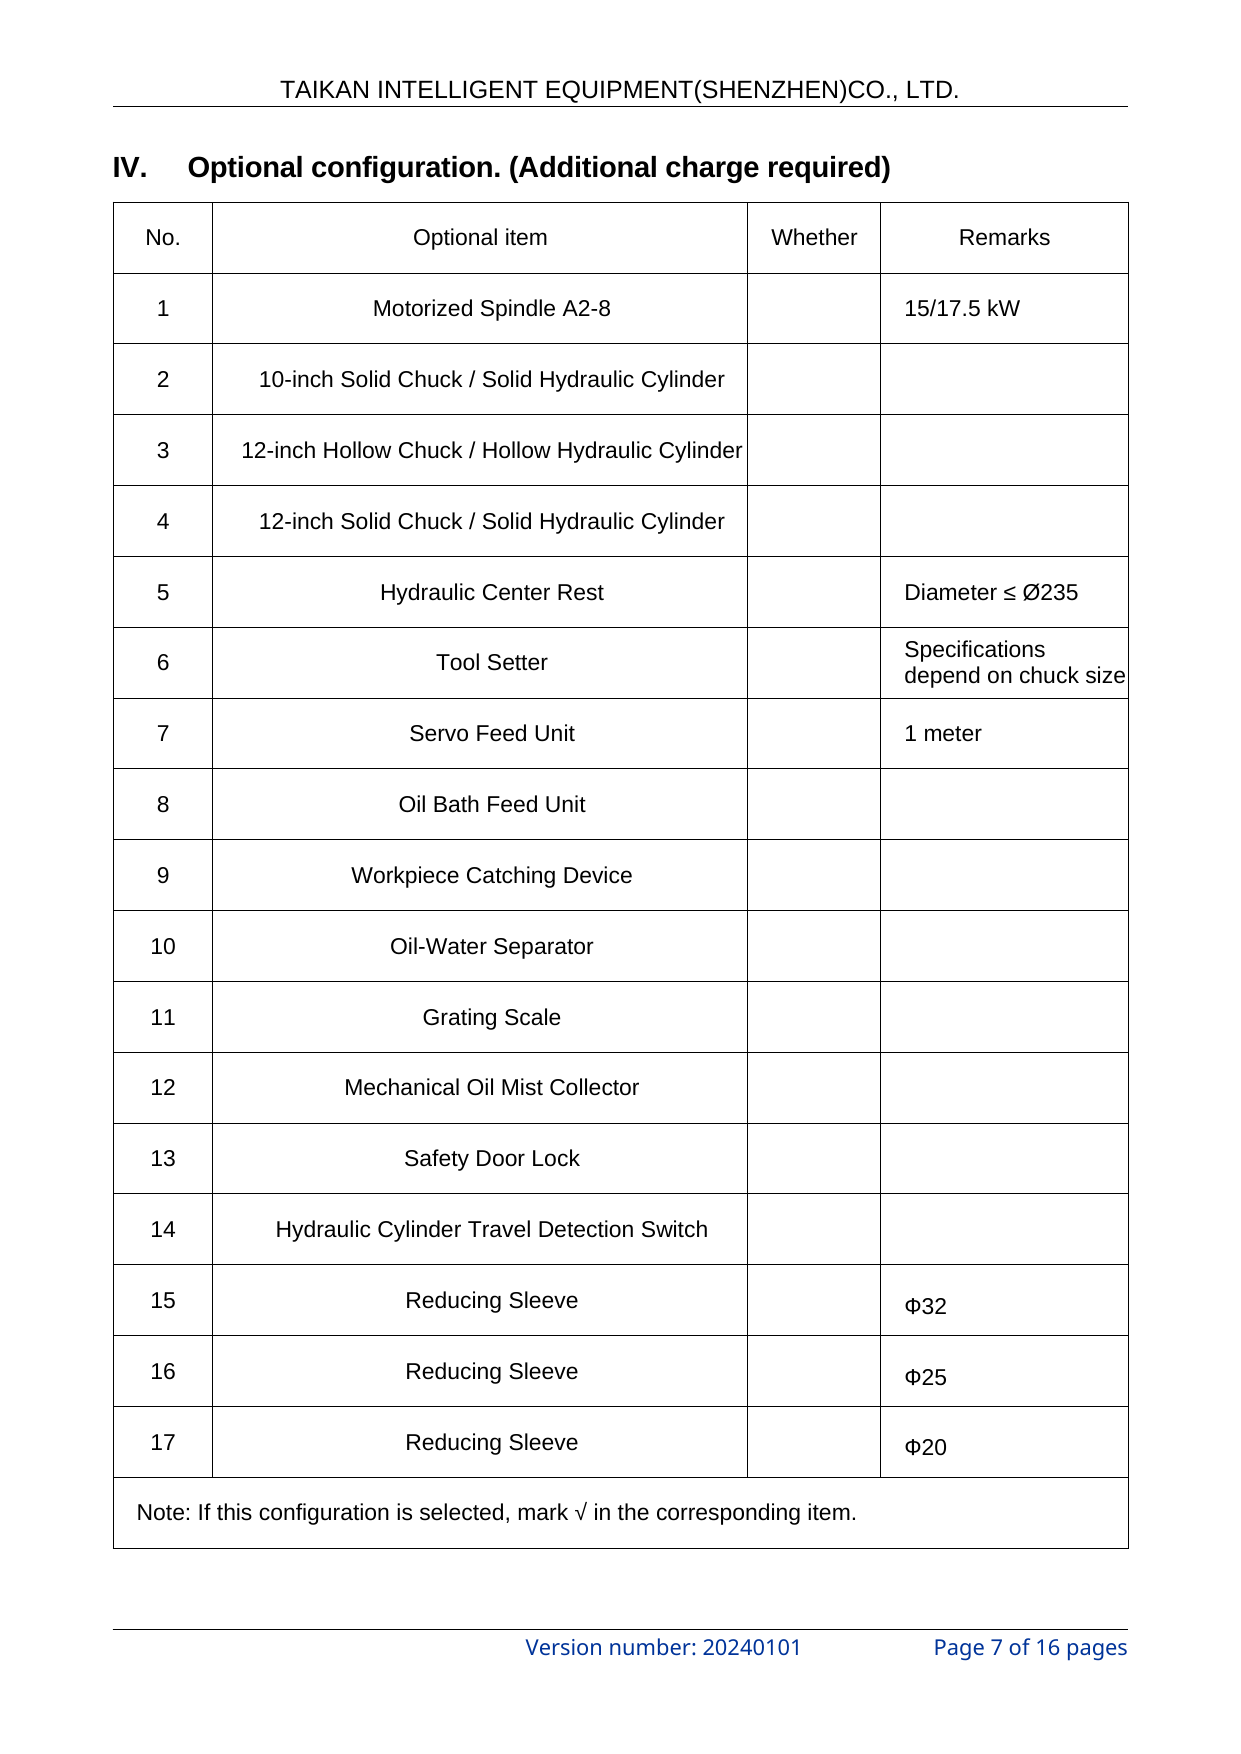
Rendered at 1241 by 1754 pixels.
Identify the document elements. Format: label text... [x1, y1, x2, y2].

table_cell Mechanical Oil Mist Collector [213, 1053, 747, 1122]
table_cell 15/17.5 kW [881, 274, 1128, 343]
table_cell 2 [114, 344, 212, 414]
table_cell Tool Setter [213, 628, 747, 697]
table_cell [881, 840, 1128, 910]
table_cell 7 [114, 699, 212, 768]
table_cell 4 [114, 486, 212, 556]
table_cell Ф32 [881, 1265, 1128, 1335]
table_cell 1 meter [881, 699, 1128, 768]
table_cell Oil-Water Separator [213, 911, 747, 981]
table_cell [748, 1053, 880, 1122]
table_cell 16 [114, 1336, 212, 1406]
table_cell 12-inch Solid Chuck / Solid Hydraulic Cylinder [213, 486, 747, 556]
table_cell 11 [114, 982, 212, 1052]
table_cell Reducing Sleeve [213, 1336, 747, 1406]
table_cell Reducing Sleeve [213, 1265, 747, 1335]
table_cell [881, 1053, 1128, 1122]
table_cell [881, 415, 1128, 485]
table_cell 12 [114, 1053, 212, 1122]
table_cell Specifications depend on chuck size [881, 628, 1128, 697]
table_cell Note: If this configuration is selected, mark √ in the corresponding item. [114, 1478, 1128, 1547]
table_cell [881, 911, 1128, 981]
table_cell [748, 1265, 880, 1335]
table_cell [748, 344, 880, 414]
table_cell [881, 1124, 1128, 1193]
table_cell [748, 1124, 880, 1193]
table_cell [748, 628, 880, 697]
table_cell [748, 699, 880, 768]
table_cell 5 [114, 557, 212, 627]
table_cell 15 [114, 1265, 212, 1335]
table_cell Motorized Spindle A2-8 [213, 274, 747, 343]
table_cell 17 [114, 1407, 212, 1477]
table_header Remarks [881, 203, 1128, 272]
table_cell 1 [114, 274, 212, 343]
table_cell [748, 982, 880, 1052]
table_cell [748, 1407, 880, 1477]
table_cell Diameter ≤ Ø235 [881, 557, 1128, 627]
table_cell [748, 274, 880, 343]
table_cell [748, 1194, 880, 1264]
table_cell [748, 1336, 880, 1406]
table_cell 6 [114, 628, 212, 697]
table_cell [881, 982, 1128, 1052]
table_cell Hydraulic Center Rest [213, 557, 747, 627]
table_cell [881, 486, 1128, 556]
table_cell [748, 840, 880, 910]
table_cell Workpiece Catching Device [213, 840, 747, 910]
table_cell Reducing Sleeve [213, 1407, 747, 1477]
table_cell 12-inch Hollow Chuck / Hollow Hydraulic Cylinder [213, 415, 747, 485]
table_cell [748, 415, 880, 485]
table_header No. [114, 203, 212, 272]
list Optional configuration. (Additional charge required) [112, 150, 1128, 183]
table_cell 14 [114, 1194, 212, 1264]
table_cell [748, 911, 880, 981]
table_cell 13 [114, 1124, 212, 1193]
table_cell Oil Bath Feed Unit [213, 769, 747, 839]
table_cell 8 [114, 769, 212, 839]
table_cell 3 [114, 415, 212, 485]
table_cell [881, 769, 1128, 839]
table_cell [748, 557, 880, 627]
table_cell 9 [114, 840, 212, 910]
table_cell Hydraulic Cylinder Travel Detection Switch [213, 1194, 747, 1264]
table_cell Ф20 [881, 1407, 1128, 1477]
table_header Optional item [213, 203, 747, 272]
table_cell [881, 1194, 1128, 1264]
table_cell 10 [114, 911, 212, 981]
table_cell Grating Scale [213, 982, 747, 1052]
table_cell Ф25 [881, 1336, 1128, 1406]
table_cell [748, 486, 880, 556]
table_header Whether [748, 203, 880, 272]
table_cell 10-inch Solid Chuck / Solid Hydraulic Cylinder [213, 344, 747, 414]
table_cell Servo Feed Unit [213, 699, 747, 768]
table_cell [748, 769, 880, 839]
table_cell Safety Door Lock [213, 1124, 747, 1193]
table_cell [881, 344, 1128, 414]
